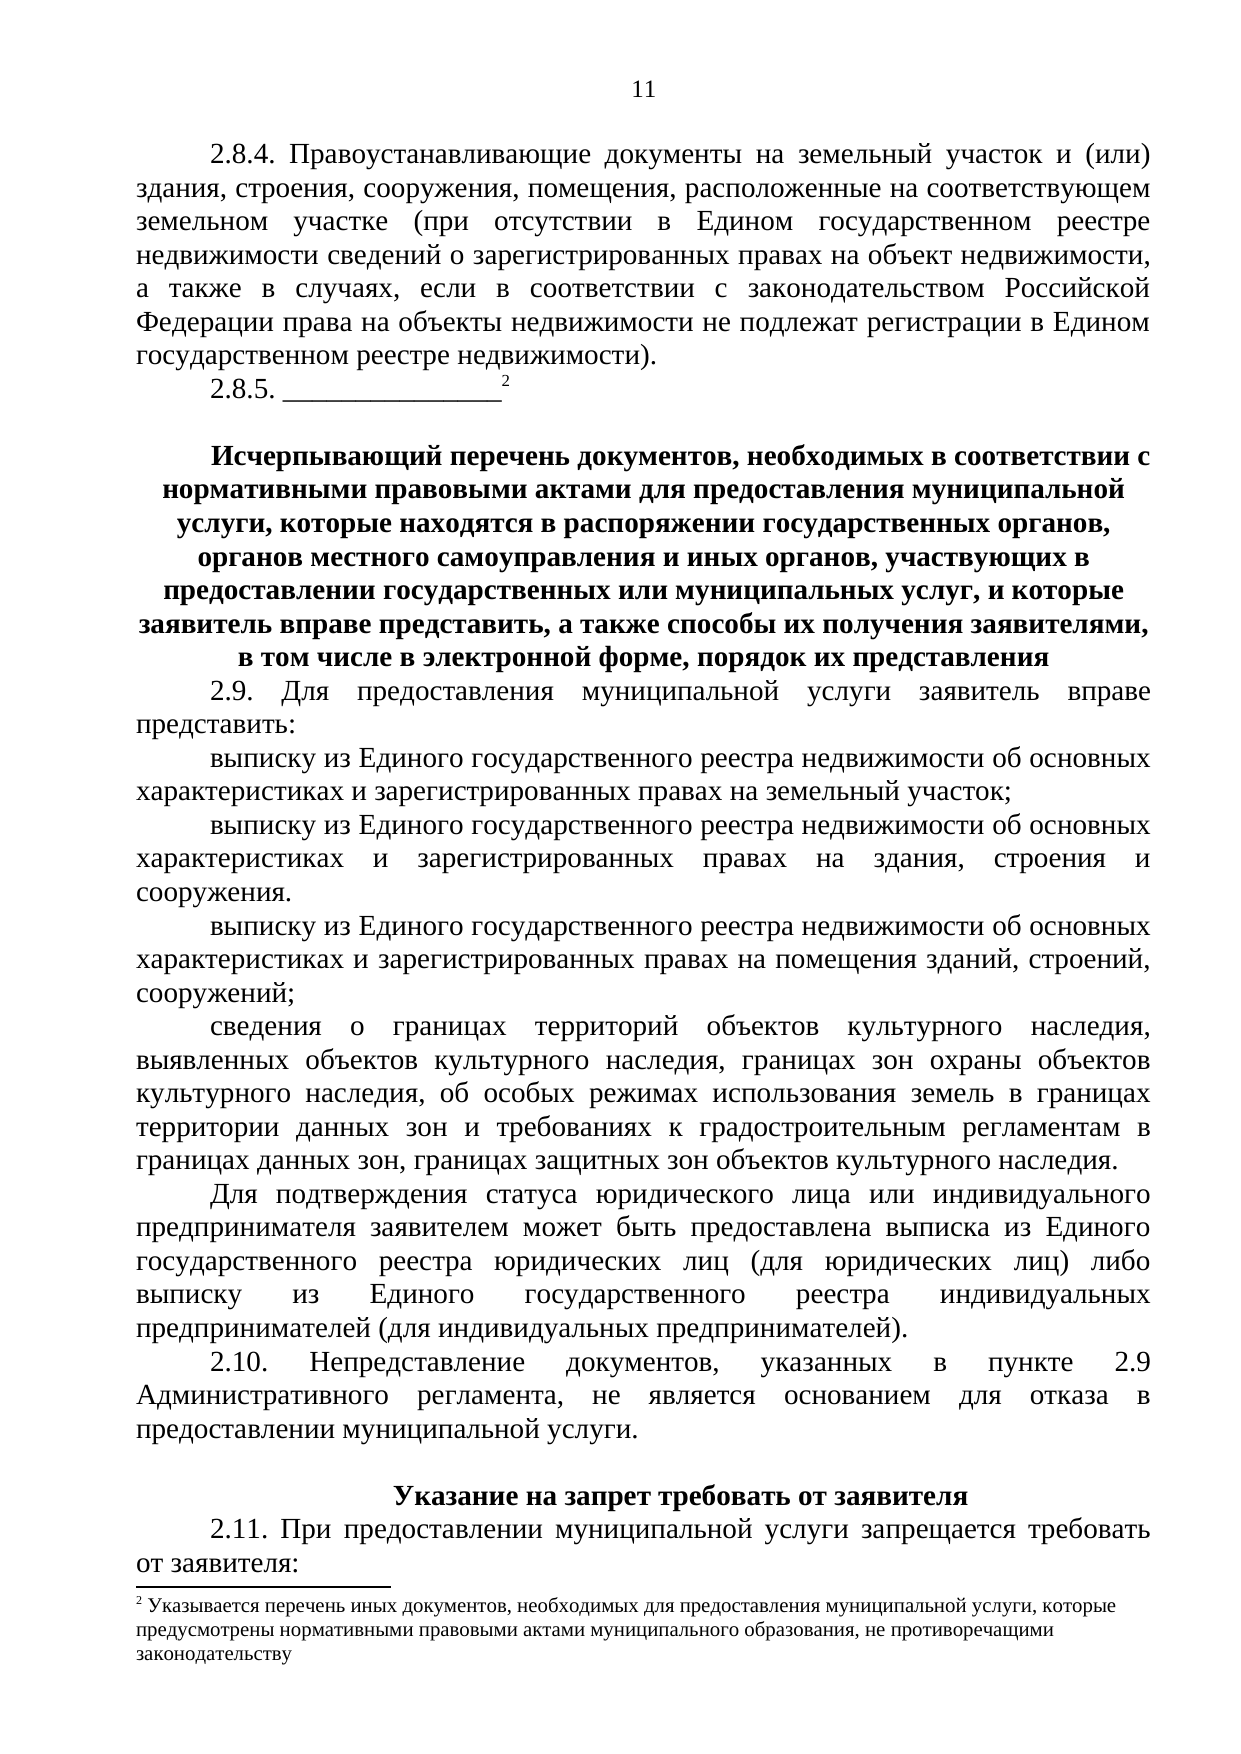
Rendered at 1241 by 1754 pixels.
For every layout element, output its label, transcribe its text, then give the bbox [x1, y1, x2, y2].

text Исчерпывающий перечень документов, необходимых в соответствии с нормативными правовыми актами для предоставления муниципальной услуги, которые находятся в распоряжении государственных органов, органов местного самоуправления и иных органов, участвующих в предоставлении государственных или муниципальных услуг, и которые заявитель вправе представить, а также способы их получения заявителями, в том числе в электронной форме, порядок их представления [136, 438, 1152, 673]
text 2.8.5. _______________ [136, 371, 1152, 404]
text сведения о границах территорий объектов культурного наследия, выявленных объектов культурного наследия, границах зон охраны объектов культурного наследия, об особых режимах использования земель в границах территории данных зон и требованиях к градостроительным регламентам в границах данных зон, границах защитных зон объектов культурного наследия. [136, 1008, 1152, 1176]
text 2.11. При предоставлении муниципальной услуги запрещается требовать от заявителя: [136, 1511, 1152, 1578]
text 2.9. Для предоставления муниципальной услуги заявитель вправе представить: [136, 673, 1152, 740]
text выписку из Единого государственного реестра недвижимости об основных характеристиках и зарегистрированных правах на помещения зданий, строений, сооружений; [136, 908, 1152, 1008]
text Указание на запрет требовать от заявителя [136, 1478, 1152, 1511]
text 2.8.4. Правоустанавливающие документы на земельный участок и (или) здания, строения, сооружения, помещения, расположенные на соответствующем земельном участке (при отсутствии в Едином государственном реестре недвижимости сведений о зарегистрированных правах на объект недвижимости, а также в случаях, если в соответствии с законодательством Российской Федерации права на объекты недвижимости не подлежат регистрации в Едином государственном реестре недвижимости). [136, 136, 1152, 371]
text выписку из Единого государственного реестра недвижимости об основных характеристиках и зарегистрированных правах на земельный участок; [136, 740, 1152, 807]
text Для подтверждения статуса юридического лица или индивидуального предпринимателя заявителем может быть предоставлена выписка из Единого государственного реестра юридических лиц (для юридических лиц) либо выписку из Единого государственного реестра индивидуальных предпринимателей (для индивидуальных предпринимателей). [136, 1176, 1152, 1344]
text 2.10. Непредставление документов, указанных в пункте 2.9 Административного регламента, не является основанием для отказа в предоставлении муниципальной услуги. [136, 1344, 1152, 1444]
text выписку из Единого государственного реестра недвижимости об основных характеристиках и зарегистрированных правах на здания, строения и сооружения. [136, 807, 1152, 908]
